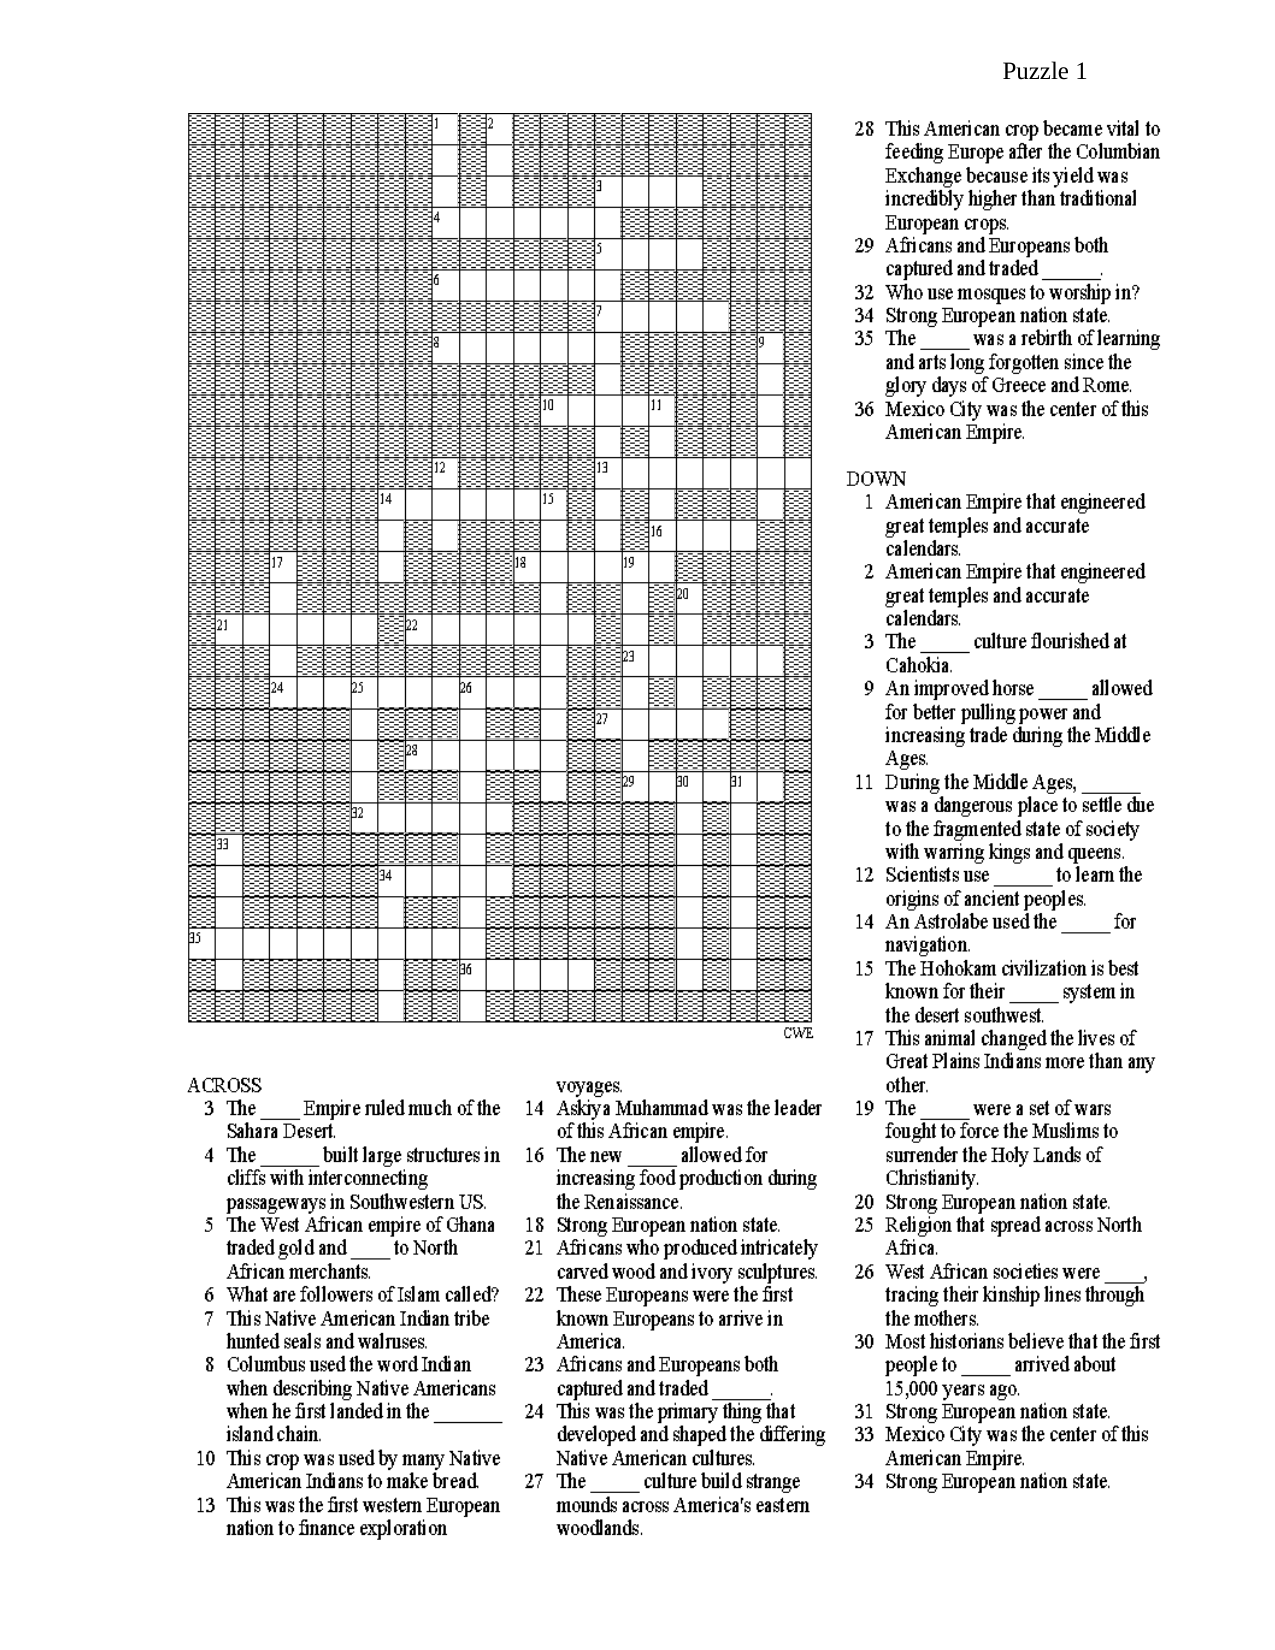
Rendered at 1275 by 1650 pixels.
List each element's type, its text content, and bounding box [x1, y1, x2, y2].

picture [187, 113, 1189, 1558]
text Puzzle 1 [187, 56, 1087, 85]
